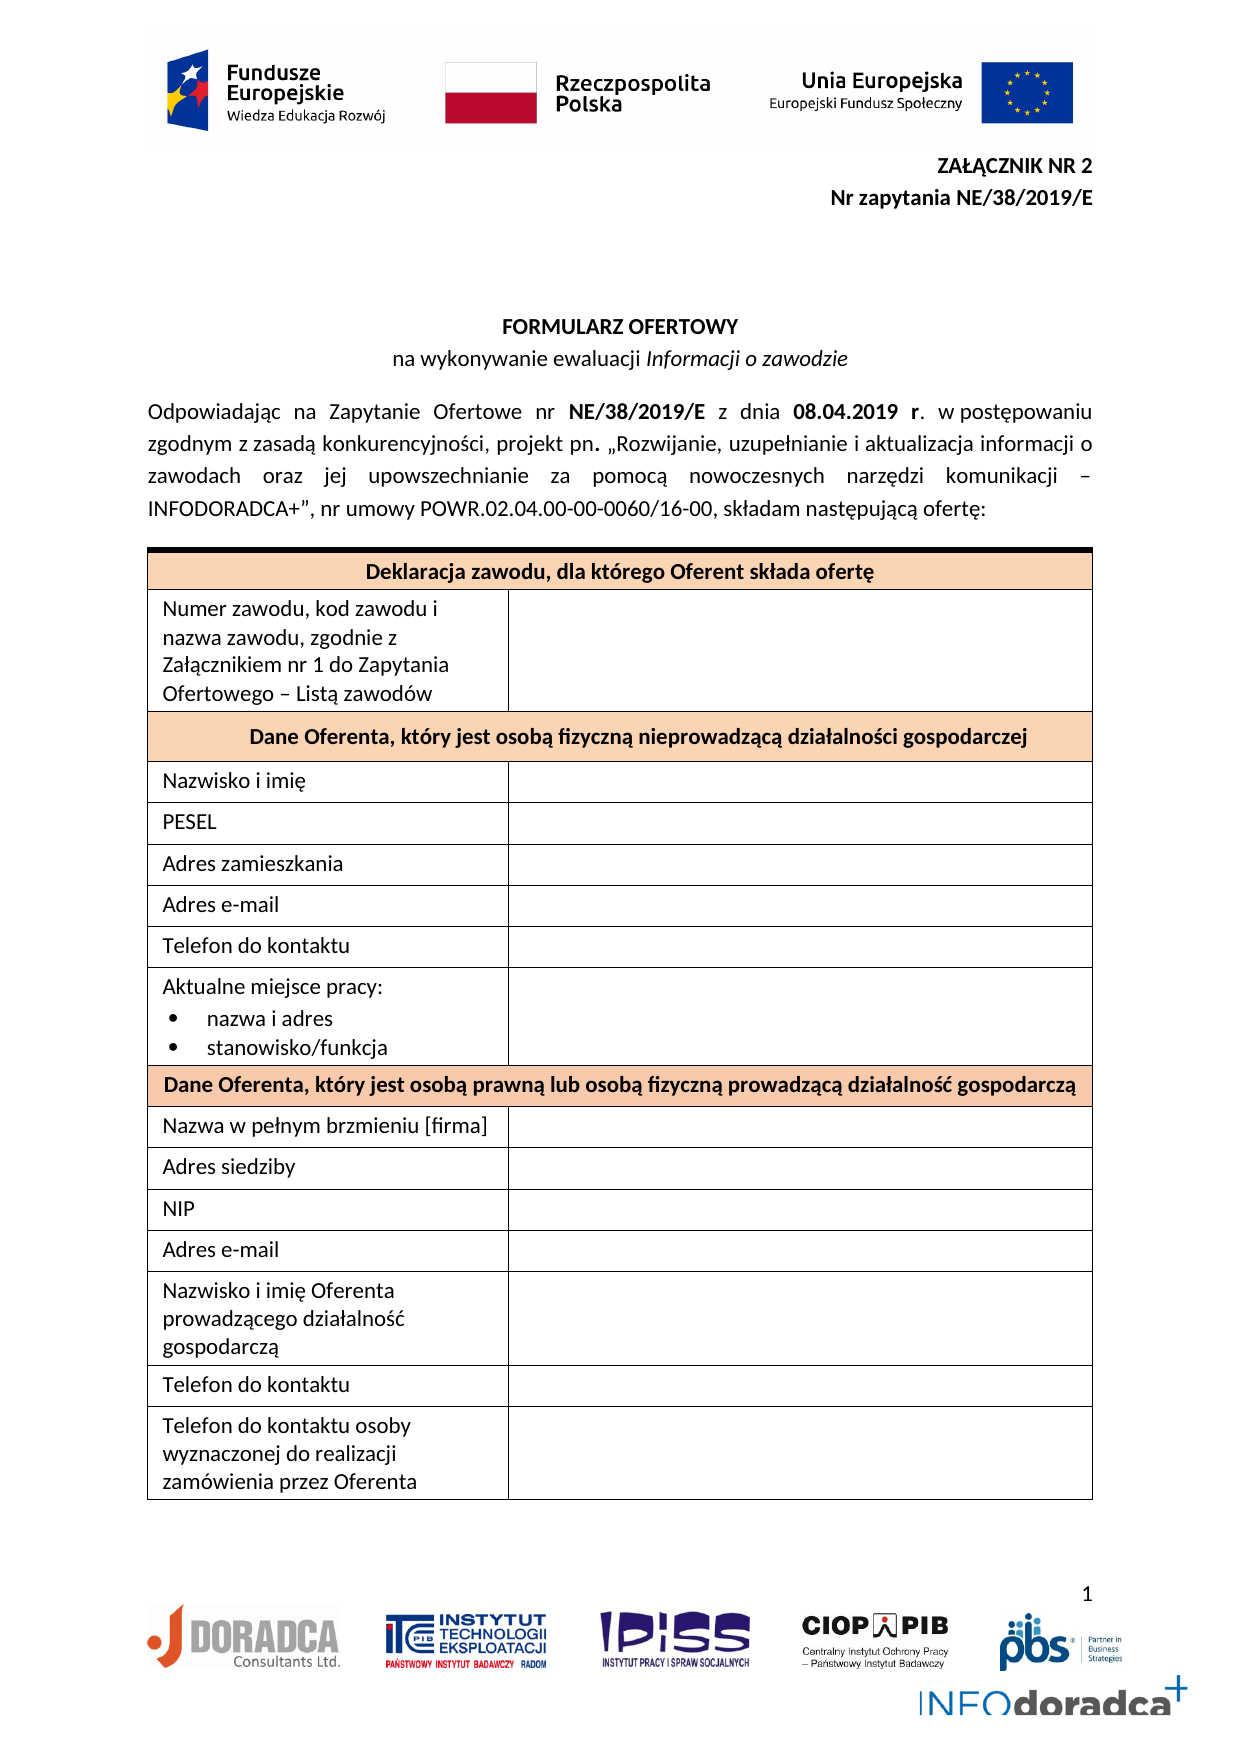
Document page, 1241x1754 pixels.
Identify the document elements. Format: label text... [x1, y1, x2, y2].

table_cell [509, 1272, 1092, 1364]
table_cell Telefon do kontaktu [148, 1366, 508, 1406]
text Odpowiadając na Zapytanie Ofertowe nr NE/38/2019/E z dnia 08.04.2019 r. w postępowaniu zgodnym z zasadą konkurencyjności, projekt pn. „Rozwijanie, uzupełnianie i aktualizacja informacji o zawodach oraz jej upowszechnianie za pomocą nowoczesnych narzędzi komunikacji – INFODORADCA+”, nr umowy POWR.02.04.00-00-0060/16-00, składam następującą ofertę: [148, 397, 1093, 522]
picture [386, 1614, 546, 1668]
table_cell [509, 1190, 1092, 1230]
picture [1000, 1613, 1122, 1671]
picture [918, 1674, 1188, 1715]
table_cell NIP [148, 1190, 508, 1230]
picture [147, 29, 1093, 151]
table_cell [509, 1231, 1092, 1271]
table_cell Aktualne miejsce pracy: nazwa i adres stanowisko/funkcja [148, 968, 508, 1065]
table_header Deklaracja zawodu, dla którego Oferent składa ofertę [148, 553, 1092, 589]
table_cell [509, 590, 1092, 711]
table_cell Telefon do kontaktu [148, 927, 508, 967]
table_cell [509, 803, 1092, 843]
table_cell Nazwa w pełnym brzmieniu [firma] [148, 1107, 508, 1147]
picture [600, 1611, 750, 1667]
table_cell Nazwisko i imię Oferenta prowadzącego działalność gospodarczą [148, 1272, 508, 1364]
picture [802, 1613, 948, 1669]
table_cell Numer zawodu, kod zawodu i nazwa zawodu, zgodnie z Załącznikiem nr 1 do Zapytania Ofertowego – Listą zawodów [148, 590, 508, 711]
table_cell Telefon do kontaktu osoby wyznaczonej do realizacji zamówienia przez Oferenta [148, 1407, 508, 1499]
table_cell Adres e-mail [148, 1231, 508, 1271]
table_cell Adres zamieszkania [148, 845, 508, 885]
table_cell [509, 1407, 1092, 1499]
table_cell [509, 886, 1092, 926]
table_cell [509, 927, 1092, 967]
table_cell Dane Oferenta, który jest osobą fizyczną nieprowadzącą działalności gospodarczej [148, 712, 1092, 761]
table_cell [509, 1148, 1092, 1188]
text Nr zapytania NE/38/2019/E [148, 183, 1093, 211]
text na wykonywanie ewaluacji Informacji o zawodzie [148, 344, 1093, 372]
table_cell [509, 1366, 1092, 1406]
table_cell [509, 968, 1092, 1065]
text ZAŁĄCZNIK NR 2 [148, 151, 1093, 179]
table_cell Adres siedziby [148, 1148, 508, 1188]
table_cell [509, 845, 1092, 885]
table_cell Nazwisko i imię [148, 762, 508, 802]
picture [147, 1603, 340, 1668]
table_cell [509, 762, 1092, 802]
text FORMULARZ OFERTOWY [148, 312, 1093, 340]
table_cell PESEL [148, 803, 508, 843]
table_cell [509, 1107, 1092, 1147]
table_cell Adres e-mail [148, 886, 508, 926]
table_cell Dane Oferenta, który jest osobą prawną lub osobą fizyczną prowadzącą działalność gospodarczą [148, 1066, 1092, 1106]
